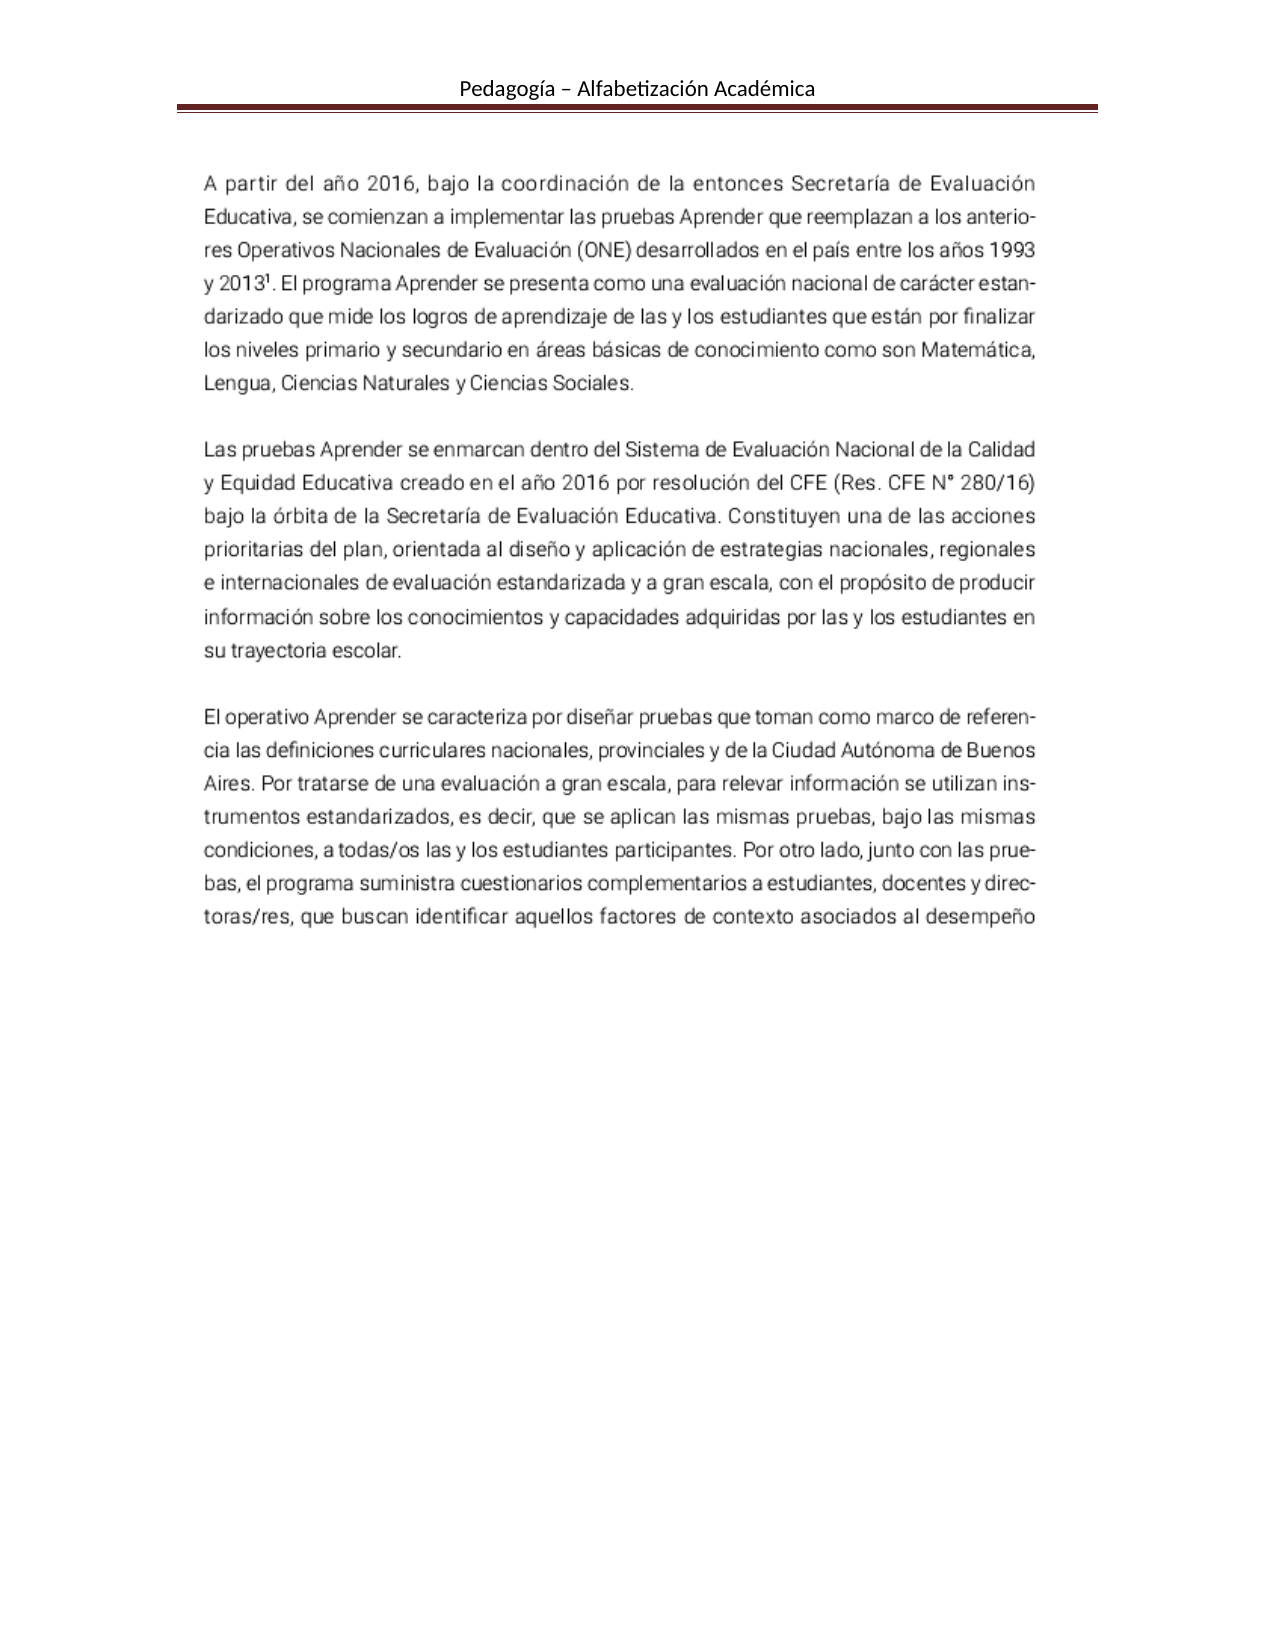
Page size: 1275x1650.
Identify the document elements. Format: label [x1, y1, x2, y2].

picture [177, 147, 1098, 963]
